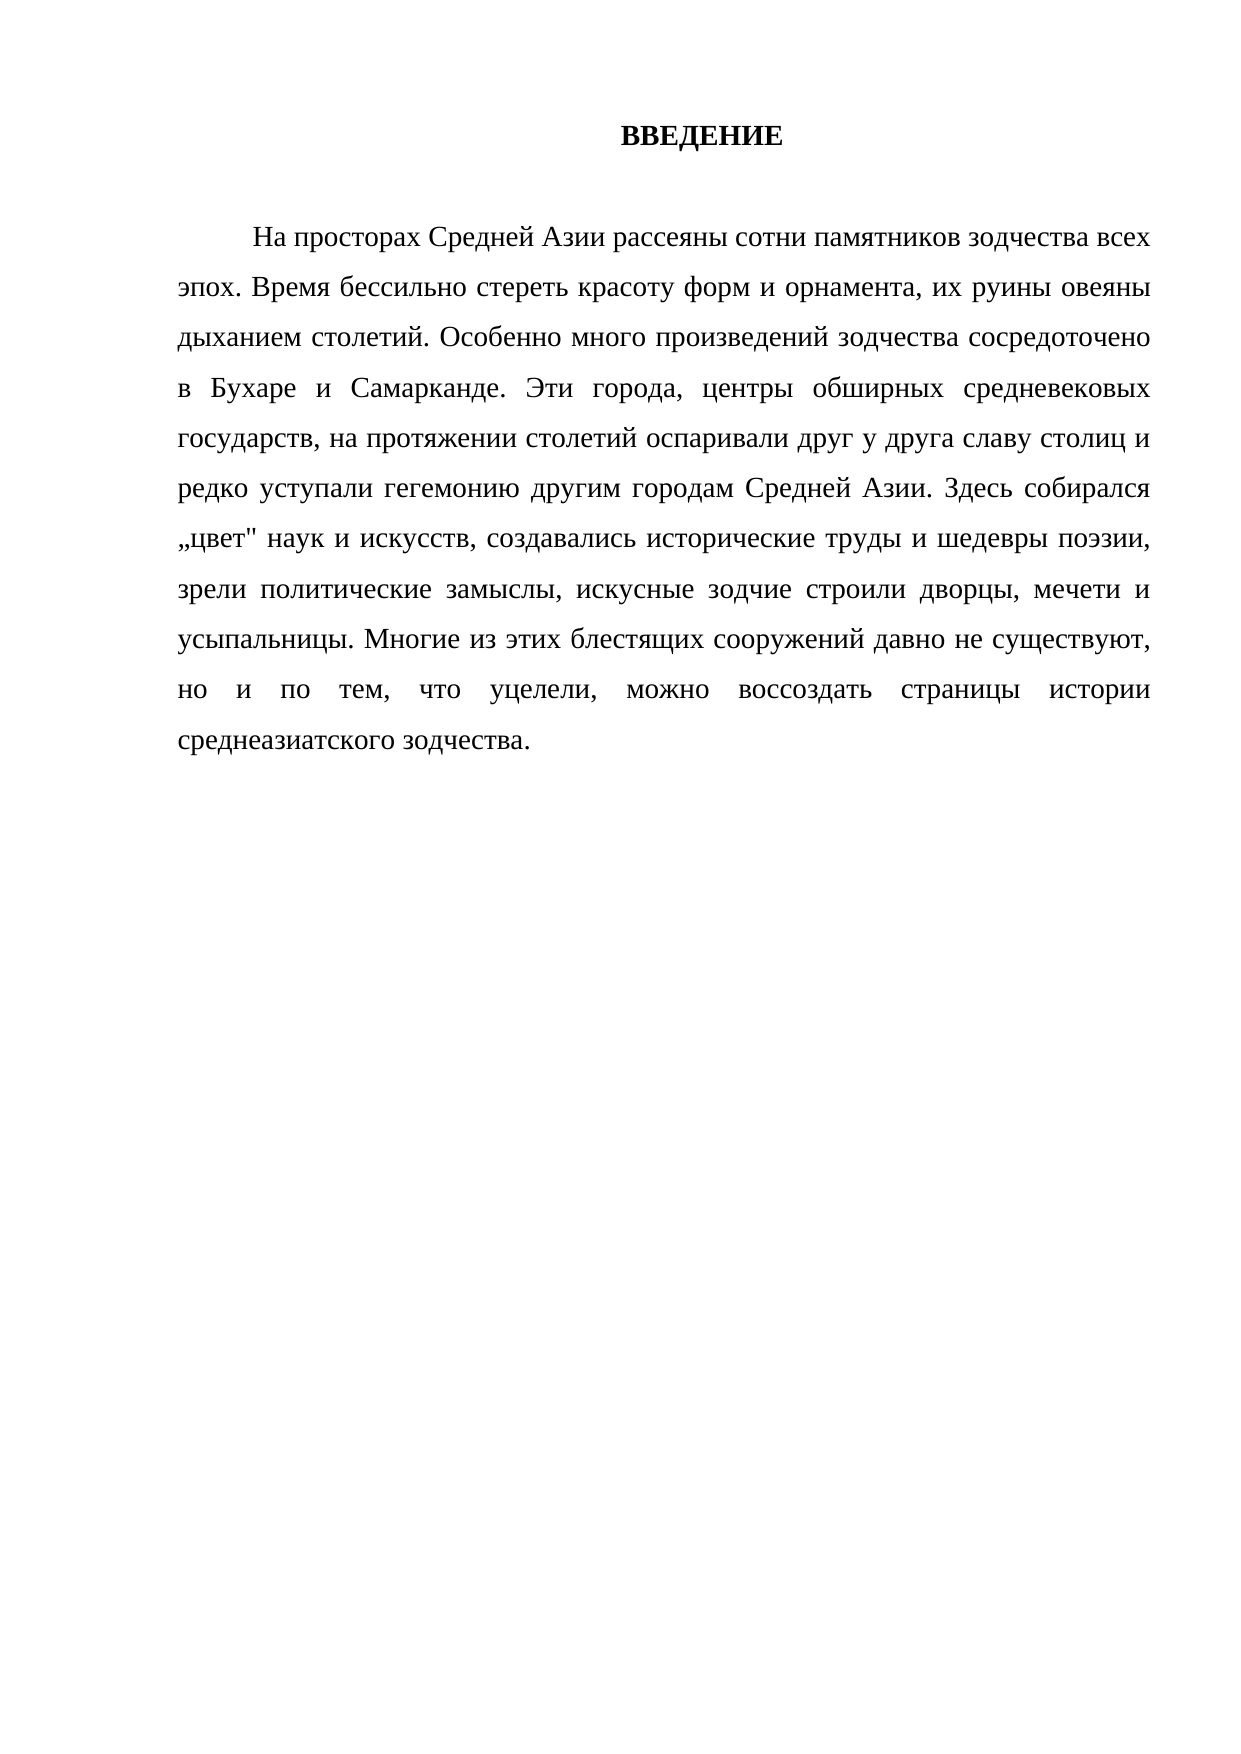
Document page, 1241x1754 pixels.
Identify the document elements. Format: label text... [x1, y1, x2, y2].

text На просторах Средней Азии рассеяны сотни памятников зодчества всех эпох. Время бессильно стереть красоту форм и орнамента, их руины овеяны дыханием столетий. Особенно много произведений зодчества сосредоточено в Бухаре и Самарканде. Эти города, центры обширных средневековых государств, на протяжении столетий оспаривали друг у друга славу столиц и редко уступали гегемонию другим городам Средней Азии. Здесь собирался „цвет" наук и искусств, создавались исторические труды и шедевры поэзии, зрели политические замыслы, искусные зодчие строили дворцы, мечети и усыпальницы. Многие из этих блестящих сооружений давно не существуют, но и по тем, что уцелели, можно воссоздать страницы истории среднеазиатского зодчества. [177, 219, 1152, 755]
text ВВЕДЕНИЕ [177, 118, 1152, 152]
